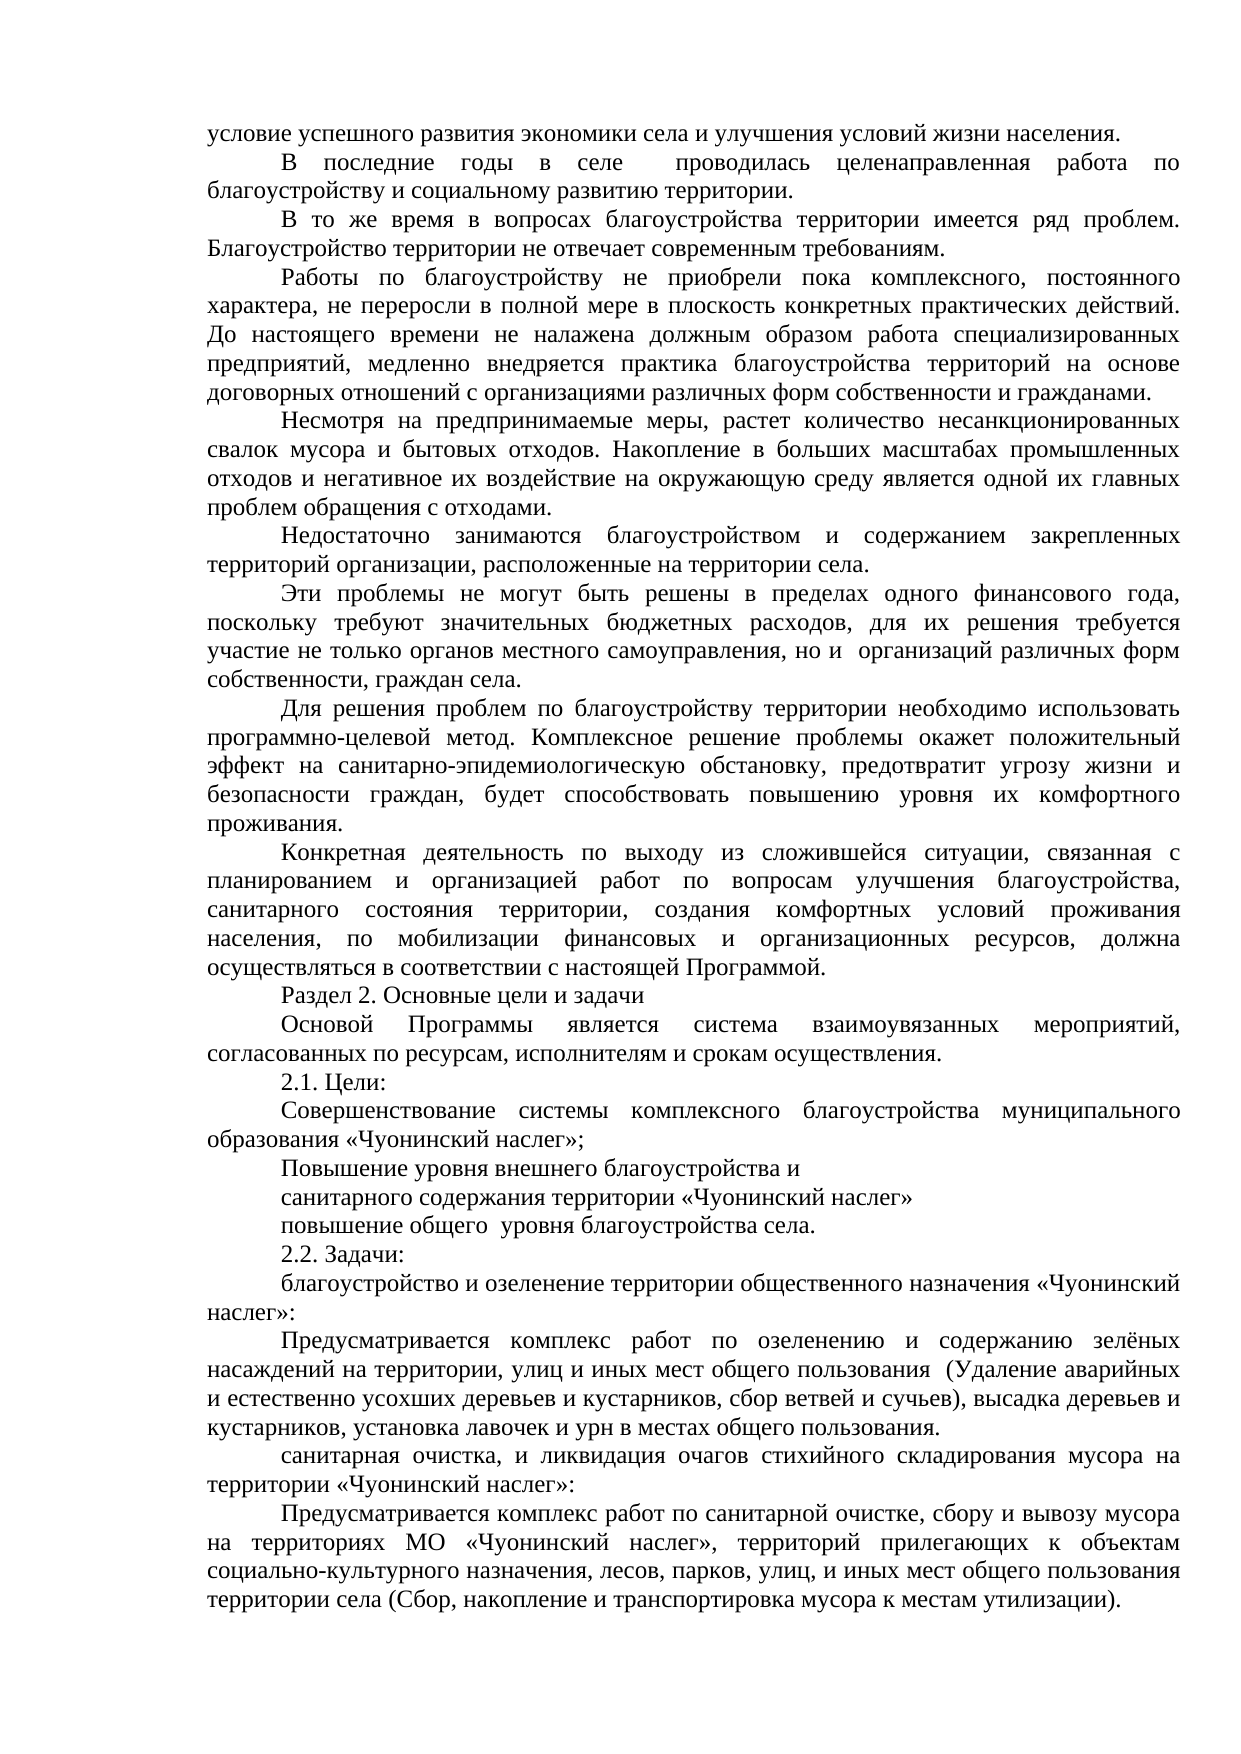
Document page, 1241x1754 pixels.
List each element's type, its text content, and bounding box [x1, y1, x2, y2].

text Эти проблемы не могут быть решены в пределах одного финансового года, поскольку требуют значительных бюджетных расходов, для их решения требуется участие не только органов местного самоуправления, но и организаций различных форм собственности, граждан села. [207, 578, 1181, 693]
text Для решения проблем по благоустройству территории необходимо использовать программно-целевой метод. Комплексное решение проблемы окажет положительный эффект на санитарно-эпидемиологическую обстановку, предотвратит угрозу жизни и безопасности граждан, будет способствовать повышению уровня их комфортного проживания. [207, 693, 1181, 837]
text Раздел 2. Основные цели и задачи [207, 981, 1181, 1009]
text Предусматривается комплекс работ по санитарной очистке, сбору и вывозу мусора на территориях МО «Чуонинский наслег», территорий прилегающих к объектам социально-культурного назначения, лесов, парков, улиц, и иных мест общего пользования территории села (Сбор, накопление и транспортировка мусора к местам утилизации). [207, 1498, 1181, 1613]
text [207, 118, 1181, 147]
text 2.1. Цели: [207, 1067, 1181, 1096]
text Совершенствование системы комплексного благоустройства муниципального образования «Чуонинский наслег»; [207, 1096, 1181, 1153]
text Основой Программы является система взаимоувязанных мероприятий, согласованных по ресурсам, исполнителям и срокам осуществления. [207, 1009, 1181, 1067]
text 2.2. Задачи: [207, 1239, 1181, 1268]
text Предусматривается комплекс работ по озеленению и содержанию зелёных насаждений на территории, улиц и иных мест общего пользования (Удаление аварийных и естественно усохших деревьев и кустарников, сбор ветвей и сучьев), высадка деревьев и кустарников, установка лавочек и урн в местах общего пользования. [207, 1326, 1181, 1441]
text Работы по благоустройству не приобрели пока комплексного, постоянного характера, не переросли в полной мере в плоскость конкретных практических действий. До настоящего времени не налажена должным образом работа специализированных предприятий, медленно внедряется практика благоустройства территорий на основе договорных отношений с организациями различных форм собственности и гражданами. [207, 262, 1181, 406]
text Повышение уровня внешнего благоустройства и [207, 1153, 1181, 1182]
text Несмотря на предпринимаемые меры, растет количество несанкционированных свалок мусора и бытовых отходов. Накопление в больших масштабах промышленных отходов и негативное их воздействие на окружающую среду является одной их главных проблем обращения с отходами. [207, 406, 1181, 521]
text повышение общего уровня благоустройства села. [207, 1211, 1181, 1239]
text санитарная очистка, и ликвидация очагов стихийного складирования мусора на территории «Чуонинский наслег»: [207, 1441, 1181, 1498]
text Конкретная деятельность по выходу из сложившейся ситуации, связанная с планированием и организацией работ по вопросам улучшения благоустройства, санитарного состояния территории, создания комфортных условий проживания населения, по мобилизации финансовых и организационных ресурсов, должна осуществляться в соответствии с настоящей Программой. [207, 837, 1181, 981]
text санитарного содержания территории «Чуонинский наслег» [207, 1182, 1181, 1211]
text Недостаточно занимаются благоустройством и содержанием закрепленных территорий организации, расположенные на территории села. [207, 521, 1181, 578]
text В последние годы в селе проводилась целенаправленная работа по благоустройству и социальному развитию территории. [207, 147, 1181, 204]
text В то же время в вопросах благоустройства территории имеется ряд проблем. Благоустройство территории не отвечает современным требованиям. [207, 204, 1181, 262]
text благоустройство и озеленение территории общественного назначения «Чуонинский наслег»: [207, 1268, 1181, 1326]
